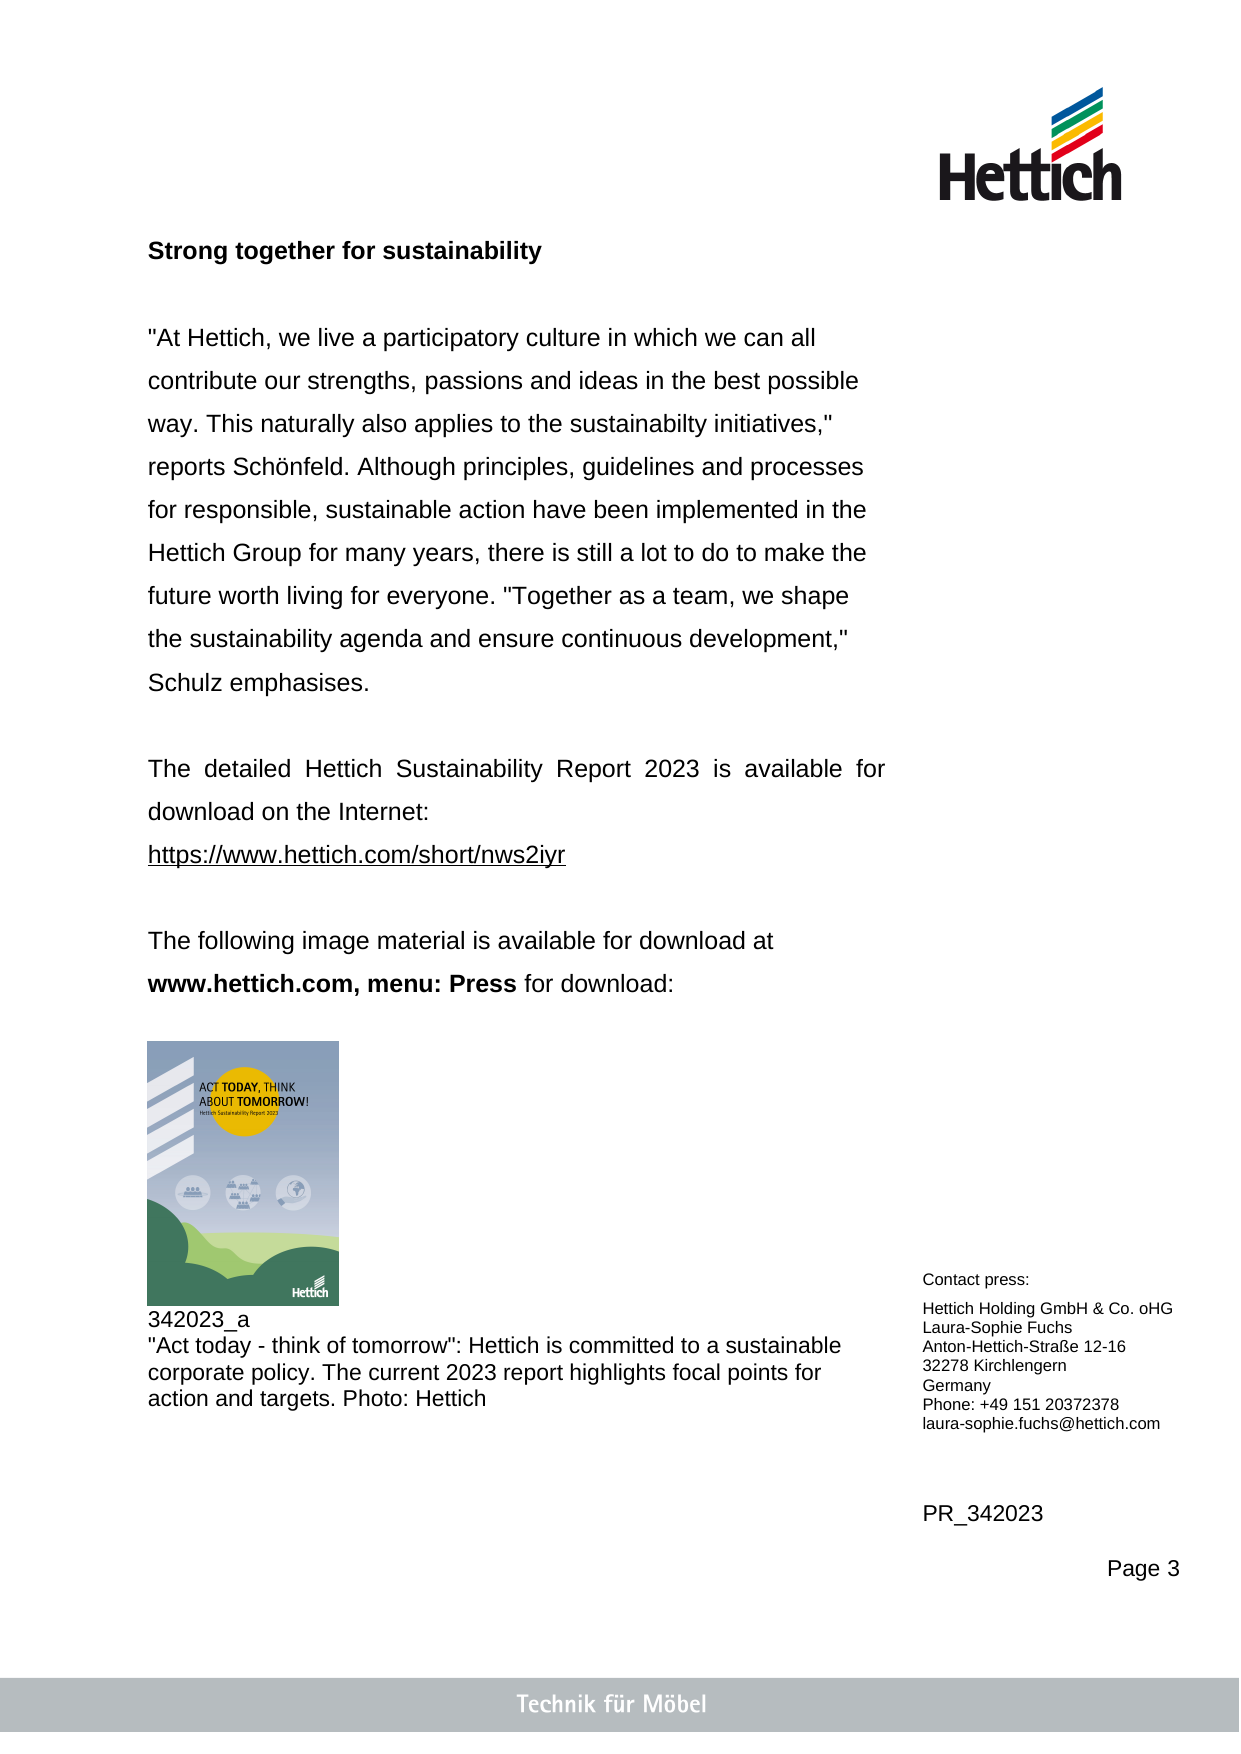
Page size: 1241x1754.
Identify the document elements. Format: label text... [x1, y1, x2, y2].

text "Act today - think of tomorrow": Hettich is committed to a sustainable corporate policy. The current 2023 report highlights focal points for action and targets. Photo: Hettich [148, 1332, 887, 1411]
text https://www.hettich.com/short/nws2iyr [148, 840, 887, 869]
picture [0, 1615, 1239, 1732]
text The detailed Hettich Sustainability Report 2023 is available for download on the Internet: [148, 754, 887, 826]
text Strong together for sustainability [148, 236, 887, 265]
text 342023_a [148, 1306, 887, 1332]
text The following image material is available for download at www.hettich.com, menu: Press for download: [148, 926, 887, 998]
text "At Hettich, we live a participatory culture in which we can all contribute our strengths, passions and ideas in the best possible way. This naturally also applies to the sustainabilty initiatives," reports Schönfeld. Although principles, guidelines and processes for responsible, sustainable action have been implemented in the Hettich Group for many years, there is still a lot to do to make the future worth living for everyone. "Together as a team, we shape the sustainability agenda and ensure continuous development," Schulz emphasises. [148, 323, 887, 696]
picture [147, 1041, 339, 1306]
picture [0, 6, 1241, 263]
